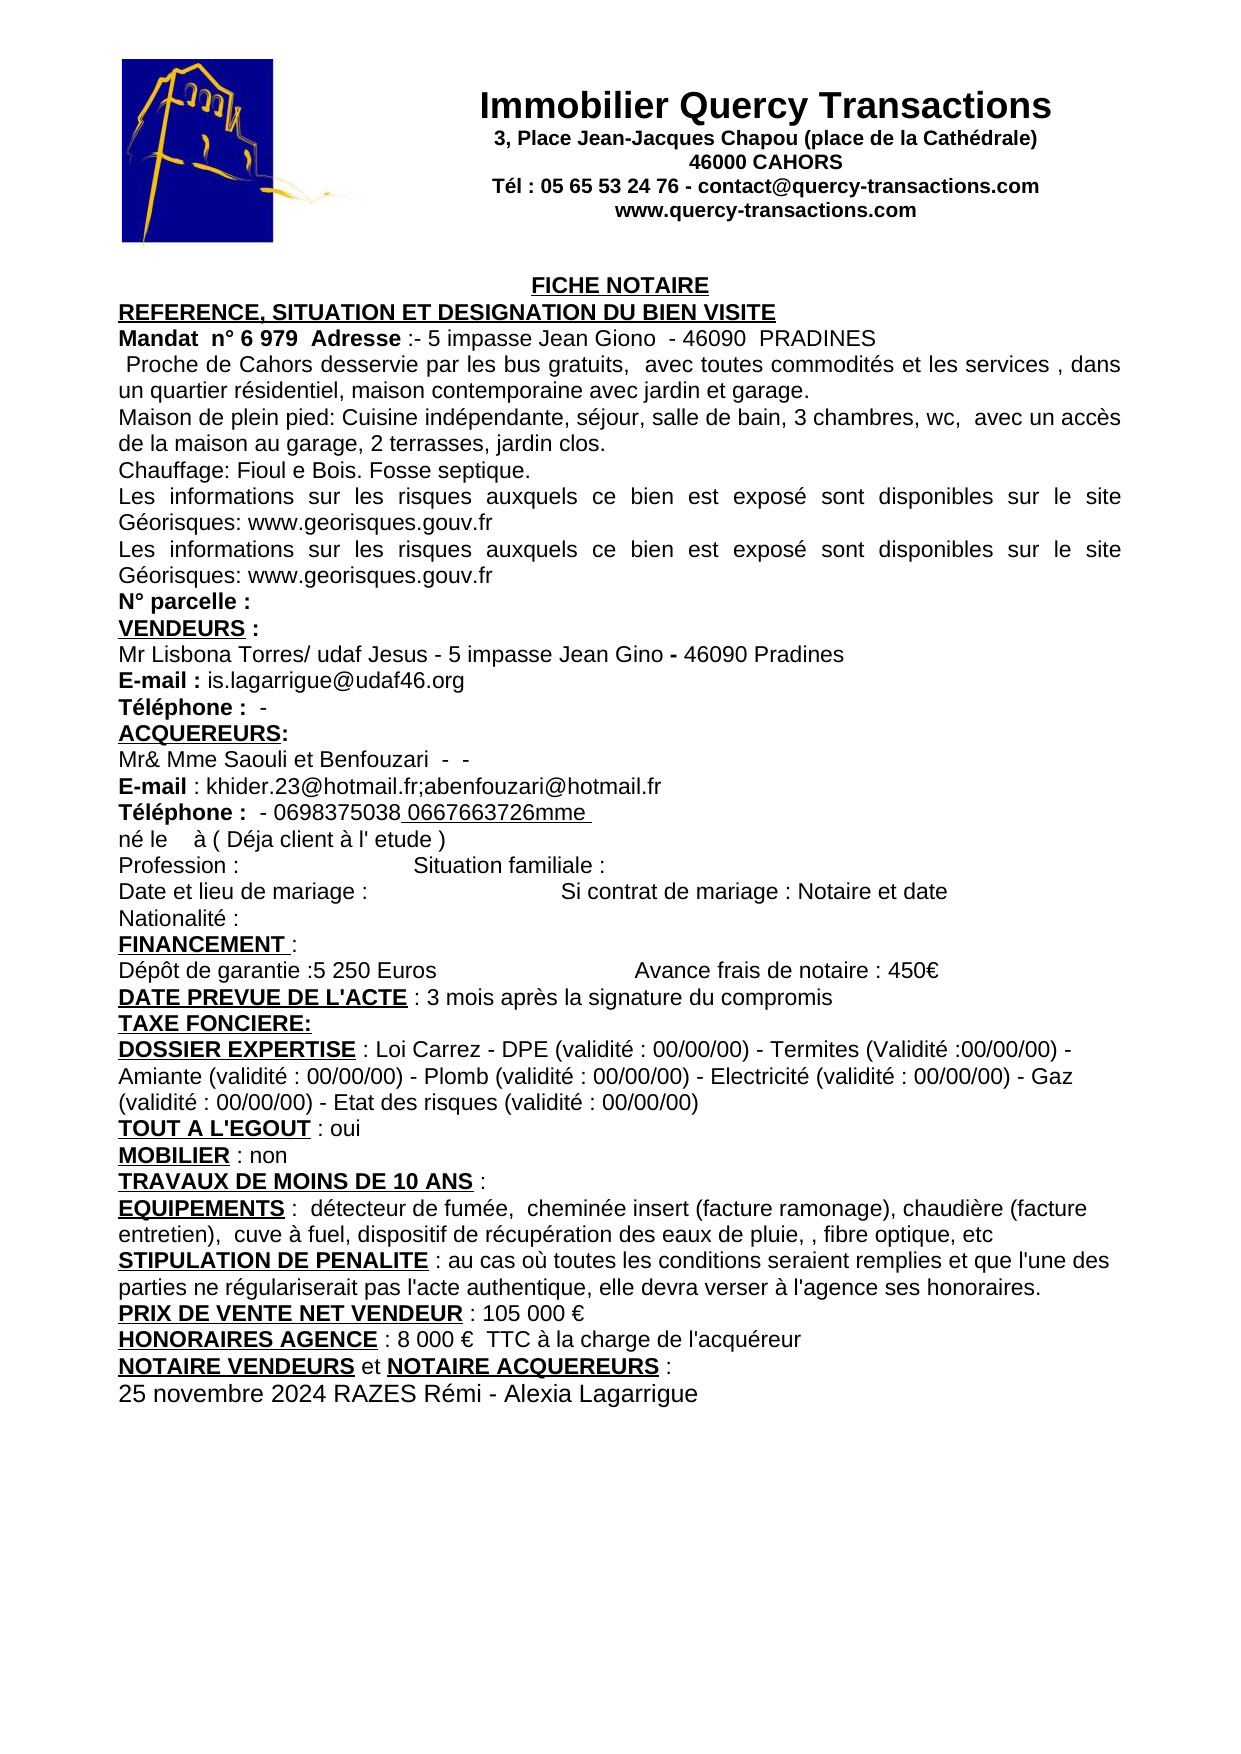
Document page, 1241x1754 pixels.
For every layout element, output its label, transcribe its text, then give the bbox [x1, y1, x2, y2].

text HONORAIRES AGENCE : 8 000 € TTC à la charge de l'acquéreur [118, 1326, 1122, 1353]
text REFERENCE, SITUATION ET DESIGNATION DU BIEN VISITE [118, 298, 1122, 325]
text PRIX DE VENTE NET VENDEUR : 105 000 € [118, 1300, 1122, 1326]
text Téléphone : - 0698375038 0667663726mme [118, 799, 1122, 826]
text TAXE FONCIERE: [118, 1010, 1122, 1036]
text Profession : Situation familiale : [118, 852, 1122, 878]
text FICHE NOTAIRE [118, 272, 1122, 298]
text Les informations sur les risques auxquels ce bien est exposé sont disponibles sur le site Géorisques: www.georisques.gouv.fr [118, 483, 1122, 536]
text Date et lieu de mariage : Si contrat de mariage : Notaire et date [118, 878, 1122, 904]
text Les informations sur les risques auxquels ce bien est exposé sont disponibles sur le site Géorisques: www.georisques.gouv.fr [118, 536, 1122, 588]
text TOUT A L'EGOUT : oui [118, 1115, 1122, 1142]
text Chauffage: Fioul e Bois. Fosse septique. [118, 457, 1122, 483]
text Mandat n° 6 979 Adresse :- 5 impasse Jean Giono - 46090 PRADINES [118, 325, 1122, 351]
text STIPULATION DE PENALITE : au cas où toutes les conditions seraient remplies et que l'une des parties ne régulariserait pas l'acte authentique, elle devra verser à l'agence ses honoraires. [118, 1247, 1122, 1300]
picture [121, 59, 368, 249]
text né le à ( Déja client à l' etude ) [118, 826, 1122, 852]
text 25 novembre 2024 RAZES Rémi - Alexia Lagarrigue [118, 1379, 1122, 1408]
text Nationalité : [118, 904, 1122, 931]
text N° parcelle : [118, 588, 1122, 615]
text Maison de plein pied: Cuisine indépendante, séjour, salle de bain, 3 chambres, wc, avec un accès de la maison au garage, 2 terrasses, jardin clos. [118, 404, 1122, 457]
text TRAVAUX DE MOINS DE 10 ANS : [118, 1168, 1122, 1194]
text Téléphone : - [118, 694, 1122, 720]
text Proche de Cahors desservie par les bus gratuits, avec toutes commodités et les services , dans un quartier résidentiel, maison contemporaine avec jardin et garage. [118, 351, 1122, 404]
text EQUIPEMENTS : détecteur de fumée, cheminée insert (facture ramonage), chaudière (facture entretien), cuve à fuel, dispositif de récupération des eaux de pluie, , fibre optique, etc [118, 1194, 1122, 1247]
text ACQUEREURS: [118, 720, 1122, 746]
text FINANCEMENT : [118, 931, 1122, 957]
text MOBILIER : non [118, 1142, 1122, 1168]
text Mr Lisbona Torres/ udaf Jesus - 5 impasse Jean Gino - 46090 Pradines [118, 641, 1122, 667]
text Dépôt de garantie :5 250 Euros Avance frais de notaire : 450€ [118, 957, 1122, 984]
text VENDEURS : [118, 615, 1122, 641]
text Mr& Mme Saouli et Benfouzari - - [118, 746, 1122, 773]
text NOTAIRE VENDEURS et NOTAIRE ACQUEREURS : [118, 1353, 1122, 1379]
text E-mail : is.lagarrigue@udaf46.org [118, 667, 1122, 694]
text E-mail : khider.23@hotmail.fr;abenfouzari@hotmail.fr [118, 773, 1122, 799]
text DOSSIER EXPERTISE : Loi Carrez - DPE (validité : 00/00/00) - Termites (Validité :00/00/00) - Amiante (validité : 00/00/00) - Plomb (validité : 00/00/00) - Electricité (validité : 00/00/00) - Gaz (validité : 00/00/00) - Etat des risques (validité : 00/00/00) [118, 1036, 1122, 1115]
text DATE PREVUE DE L'ACTE : 3 mois après la signature du compromis [118, 984, 1122, 1010]
